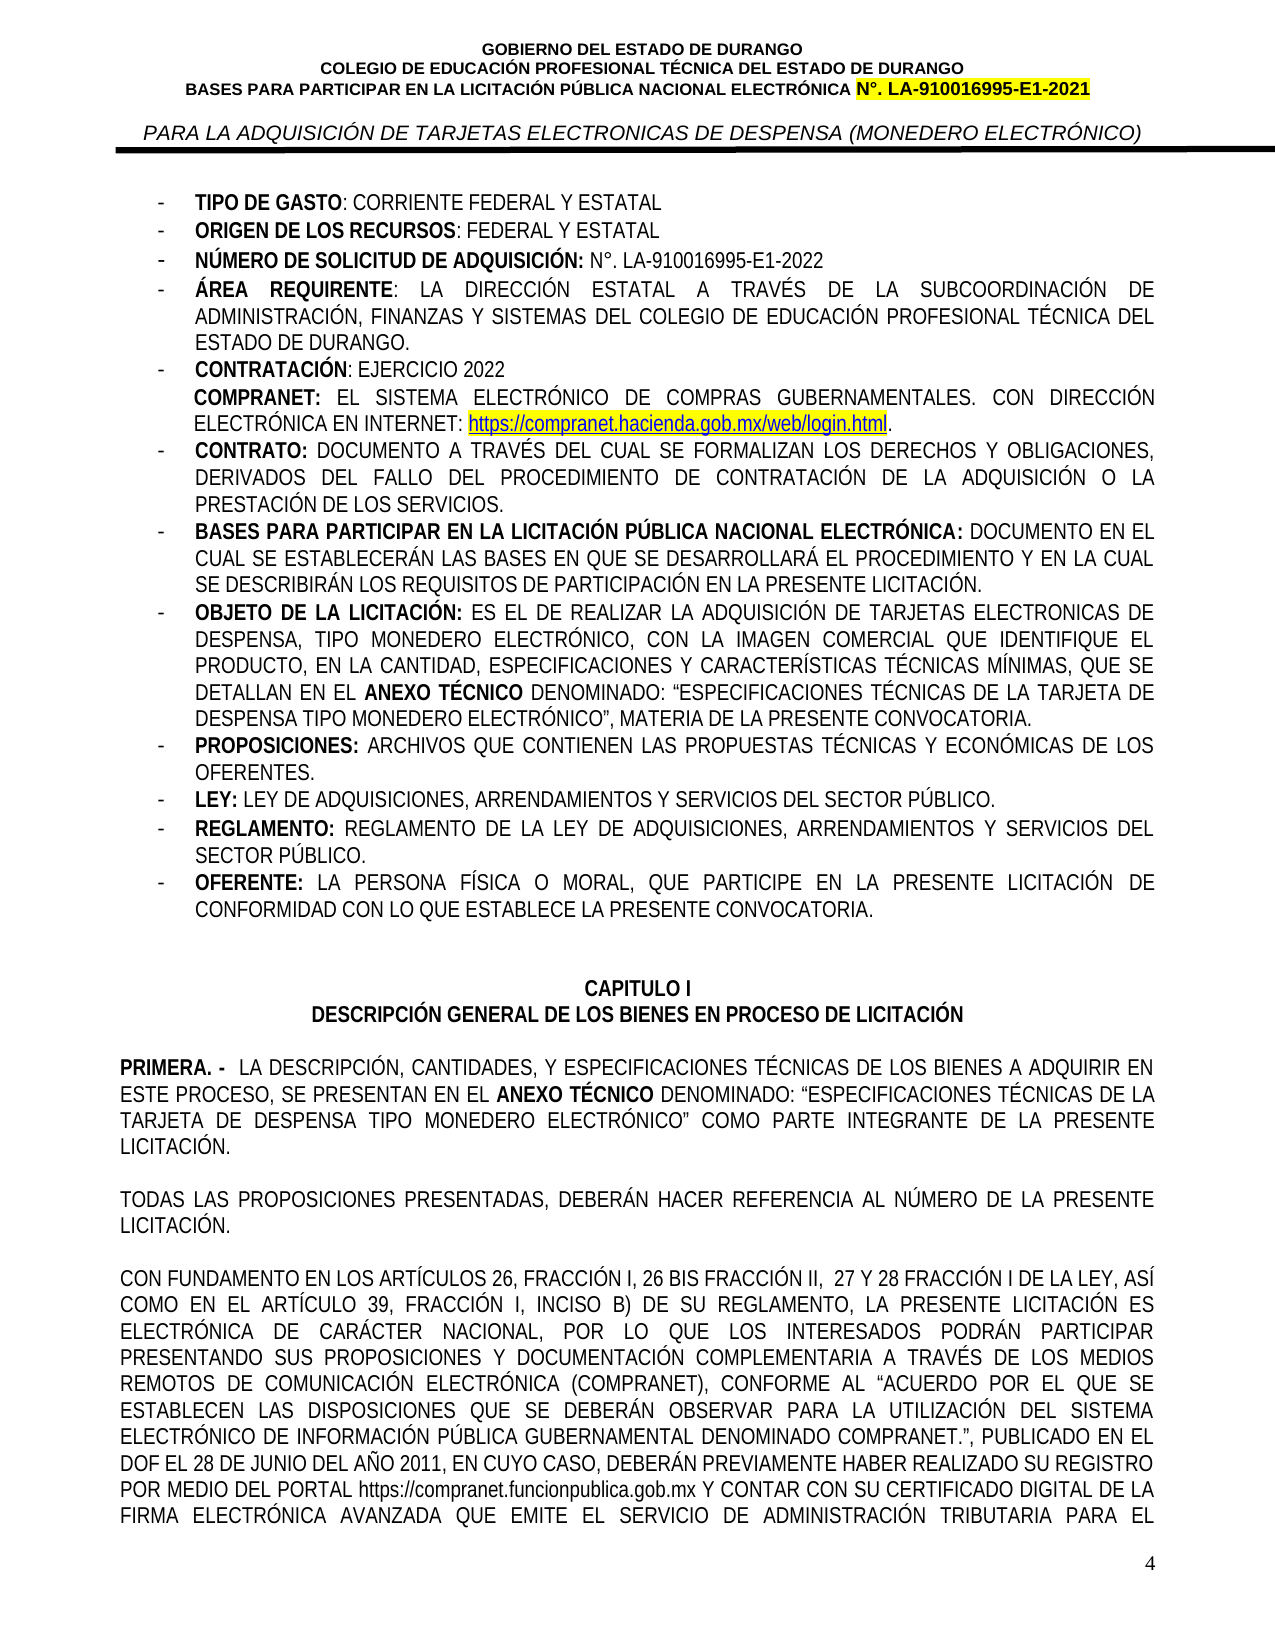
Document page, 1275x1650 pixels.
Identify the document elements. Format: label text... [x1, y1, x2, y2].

list ÁREA REQUIRENTE: LA DIRECCIÓN ESTATAL A TRAVÉS DE LA SUBCOORDINACIÓN DE ADMINISTRACIÓN, FINANZAS Y SISTEMAS DEL COLEGIO DE EDUCACIÓN PROFESIONAL TÉCNICA DEL ESTADO DE DURANGO. [157, 275, 1155, 356]
list TIPO DE GASTO: CORRIENTE FEDERAL Y ESTATAL [157, 188, 1155, 216]
subtitle CAPITULO I [120, 975, 1155, 1001]
text COMPRANET: EL SISTEMA ELECTRÓNICO DE COMPRAS GUBERNAMENTALES. CON DIRECCIÓN ELECTRÓNICA EN INTERNET: https://compranet.hacienda.gob.mx/web/login.html. [194, 384, 1155, 436]
list REGLAMENTO: REGLAMENTO DE LA LEY DE ADQUISICIONES, ARRENDAMIENTOS Y SERVICIOS DEL SECTOR PÚBLICO. [157, 814, 1155, 868]
text DESCRIPCIÓN GENERAL DE LOS BIENES EN PROCESO DE LICITACIÓN [120, 1001, 1155, 1028]
list NÚMERO DE SOLICITUD DE ADQUISICIÓN: N°. LA-910016995-E1-2022 [157, 244, 1155, 275]
list CONTRATACIÓN: EJERCICIO 2022 [157, 356, 1155, 384]
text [120, 1265, 1155, 1528]
list LEY: LEY DE ADQUISICIONES, ARRENDAMIENTOS Y SERVICIOS DEL SECTOR PÚBLICO. [157, 786, 1155, 814]
list OFERENTE: LA PERSONA FÍSICA O MORAL, QUE PARTICIPE EN LA PRESENTE LICITACIÓN DE CONFORMIDAD CON LO QUE ESTABLECE LA PRESENTE CONVOCATORIA. [157, 868, 1155, 922]
list ORIGEN DE LOS RECURSOS: FEDERAL Y ESTATAL [157, 216, 1155, 244]
text TODAS LAS PROPOSICIONES PRESENTADAS, DEBERÁN HACER REFERENCIA AL NÚMERO DE LA PRESENTE LICITACIÓN. [120, 1186, 1155, 1239]
list BASES PARA PARTICIPAR EN LA LICITACIÓN PÚBLICA NACIONAL ELECTRÓNICA: DOCUMENTO EN EL CUAL SE ESTABLECERÁN LAS BASES EN QUE SE DESARROLLARÁ EL PROCEDIMIENTO Y EN LA CUAL SE DESCRIBIRÁN LOS REQUISITOS DE PARTICIPACIÓN EN LA PRESENTE LICITACIÓN. [157, 517, 1155, 598]
list PROPOSICIONES: ARCHIVOS QUE CONTIENEN LAS PROPUESTAS TÉCNICAS Y ECONÓMICAS DE LOS OFERENTES. [157, 731, 1155, 786]
text PRIMERA. - LA DESCRIPCIÓN, CANTIDADES, Y ESPECIFICACIONES TÉCNICAS DE LOS BIENES A ADQUIRIR EN ESTE PROCESO, SE PRESENTAN EN EL ANEXO TÉCNICO DENOMINADO: “ESPECIFICACIONES TÉCNICAS DE LA TARJETA DE DESPENSA TIPO MONEDERO ELECTRÓNICO” COMO PARTE INTEGRANTE DE LA PRESENTE LICITACIÓN. [120, 1054, 1155, 1159]
list CONTRATO: DOCUMENTO A TRAVÉS DEL CUAL SE FORMALIZAN LOS DERECHOS Y OBLIGACIONES, DERIVADOS DEL FALLO DEL PROCEDIMIENTO DE CONTRATACIÓN DE LA ADQUISICIÓN O LA PRESTACIÓN DE LOS SERVICIOS. [157, 436, 1155, 517]
list OBJETO DE LA LICITACIÓN: ES EL DE REALIZAR LA ADQUISICIÓN DE TARJETAS ELECTRONICAS DE DESPENSA, TIPO MONEDERO ELECTRÓNICO, CON LA IMAGEN COMERCIAL QUE IDENTIFIQUE EL PRODUCTO, EN LA CANTIDAD, ESPECIFICACIONES Y CARACTERÍSTICAS TÉCNICAS MÍNIMAS, QUE SE DETALLAN EN EL ANEXO TÉCNICO DENOMINADO: “ESPECIFICACIONES TÉCNICAS DE LA TARJETA DE DESPENSA TIPO MONEDERO ELECTRÓNICO”, MATERIA DE LA PRESENTE CONVOCATORIA. [157, 598, 1155, 731]
